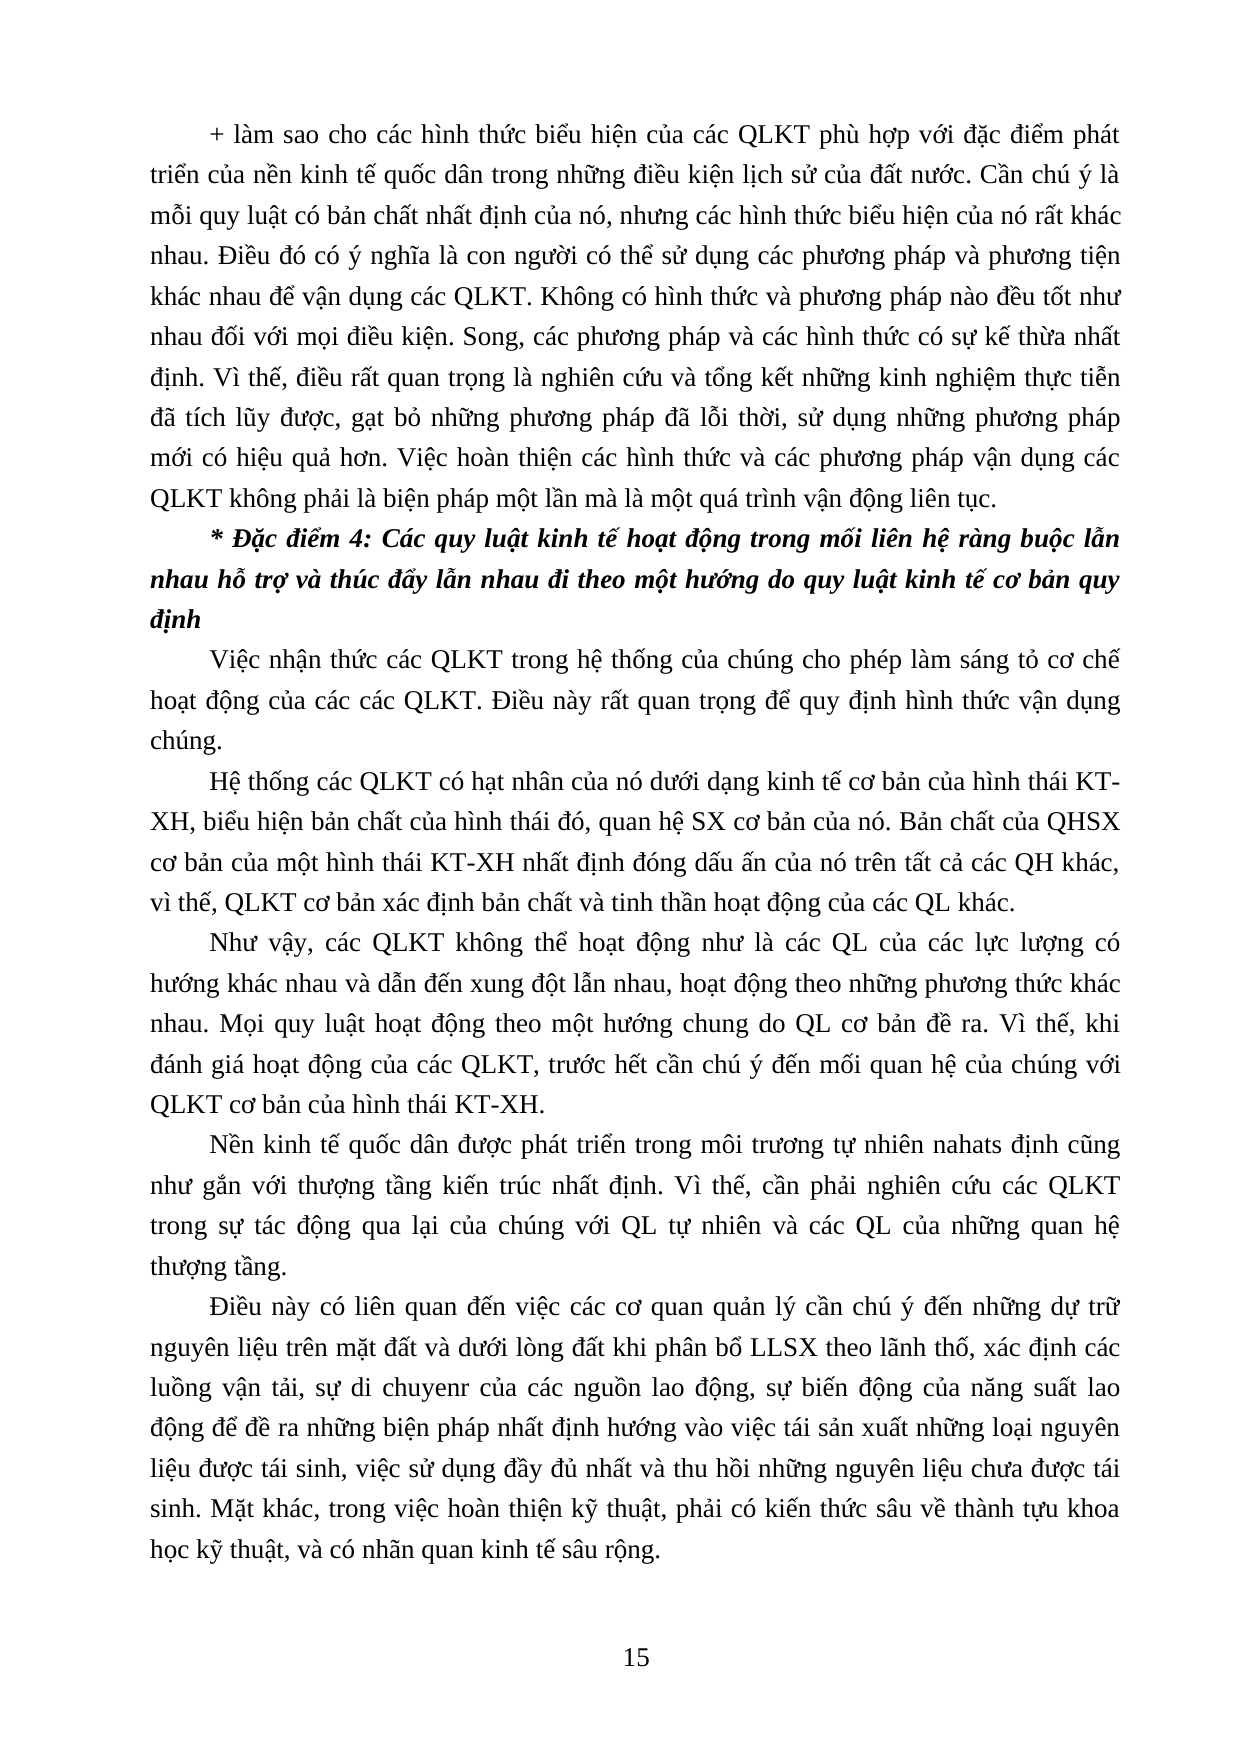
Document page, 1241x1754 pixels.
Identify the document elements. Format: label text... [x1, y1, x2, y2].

text * Đặc điểm 4: Các quy luật kinh tế hoạt động trong mối liên hệ ràng buộc lẫn nhau hỗ trợ và thúc đẩy lẫn nhau đi theo một hướng do quy luật kinh tế cơ bản quy định [150, 522, 1122, 634]
text Nền kinh tế quốc dân được phát triển trong môi trương tự nhiên nahats định cũng như gắn với thượng tầng kiến trúc nhất định. Vì thế, cần phải nghiên cứu các QLKT trong sự tác động qua lại của chúng với QL tự nhiên và các QL của những quan hệ thượng tầng. [150, 1128, 1122, 1281]
text + làm sao cho các hình thức biểu hiện của các QLKT phù hợp với đặc điểm phát triển của nền kinh tế quốc dân trong những điều kiện lịch sử của đất nước. Cần chú ý là mỗi quy luật có bản chất nhất định của nó, nhưng các hình thức biểu hiện của nó rất khác nhau. Điều đó có ý nghĩa là con người có thể sử dụng các phương pháp và phương tiện khác nhau để vận dụng các QLKT. Không có hình thức và phương pháp nào đều tốt như nhau đối với mọi điều kiện. Song, các phương pháp và các hình thức có sự kế thừa nhất định. Vì thế, điều rất quan trọng là nghiên cứu và tổng kết những kinh nghiệm thực tiễn đã tích lũy được, gạt bỏ những phương pháp đã lỗi thời, sử dụng những phương pháp mới có hiệu quả hơn. Việc hoàn thiện các hình thức và các phương pháp vận dụng các QLKT không phải là biện pháp một lần mà là một quá trình vận động liên tục. [150, 118, 1122, 513]
text Hệ thống các QLKT có hạt nhân của nó dưới dạng kinh tế cơ bản của hình thái KT-XH, biểu hiện bản chất của hình thái đó, quan hệ SX cơ bản của nó. Bản chất của QHSX cơ bản của một hình thái KT-XH nhất định đóng dấu ấn của nó trên tất cả các QH khác, vì thế, QLKT cơ bản xác định bản chất và tinh thần hoạt động của các QL khác. [150, 765, 1122, 917]
text Điều này có liên quan đến việc các cơ quan quản lý cần chú ý đến những dự trữ nguyên liệu trên mặt đất và dưới lòng đất khi phân bổ LLSX theo lãnh thố, xác định các luồng vận tải, sự di chuyenr của các nguồn lao động, sự biến động của năng suất lao động để đề ra những biện pháp nhất định hướng vào việc tái sản xuất những loại nguyên liệu được tái sinh, việc sử dụng đầy đủ nhất và thu hồi những nguyên liệu chưa được tái sinh. Mặt khác, trong việc hoàn thiện kỹ thuật, phải có kiến thức sâu về thành tựu khoa học kỹ thuật, và có nhãn quan kinh tế sâu rộng. [150, 1290, 1122, 1564]
text Như vậy, các QLKT không thể hoạt động như là các QL của các lực lượng có hướng khác nhau và dẫn đến xung đột lẫn nhau, hoạt động theo những phương thức khác nhau. Mọi quy luật hoạt động theo một hướng chung do QL cơ bản đề ra. Vì thế, khi đánh giá hoạt động của các QLKT, trước hết cần chú ý đến mối quan hệ của chúng với QLKT cơ bản của hình thái KT-XH. [150, 926, 1122, 1119]
text Việc nhận thức các QLKT trong hệ thống của chúng cho phép làm sáng tỏ cơ chế hoạt động của các các QLKT. Điều này rất quan trọng để quy định hình thức vận dụng chúng. [150, 643, 1122, 756]
